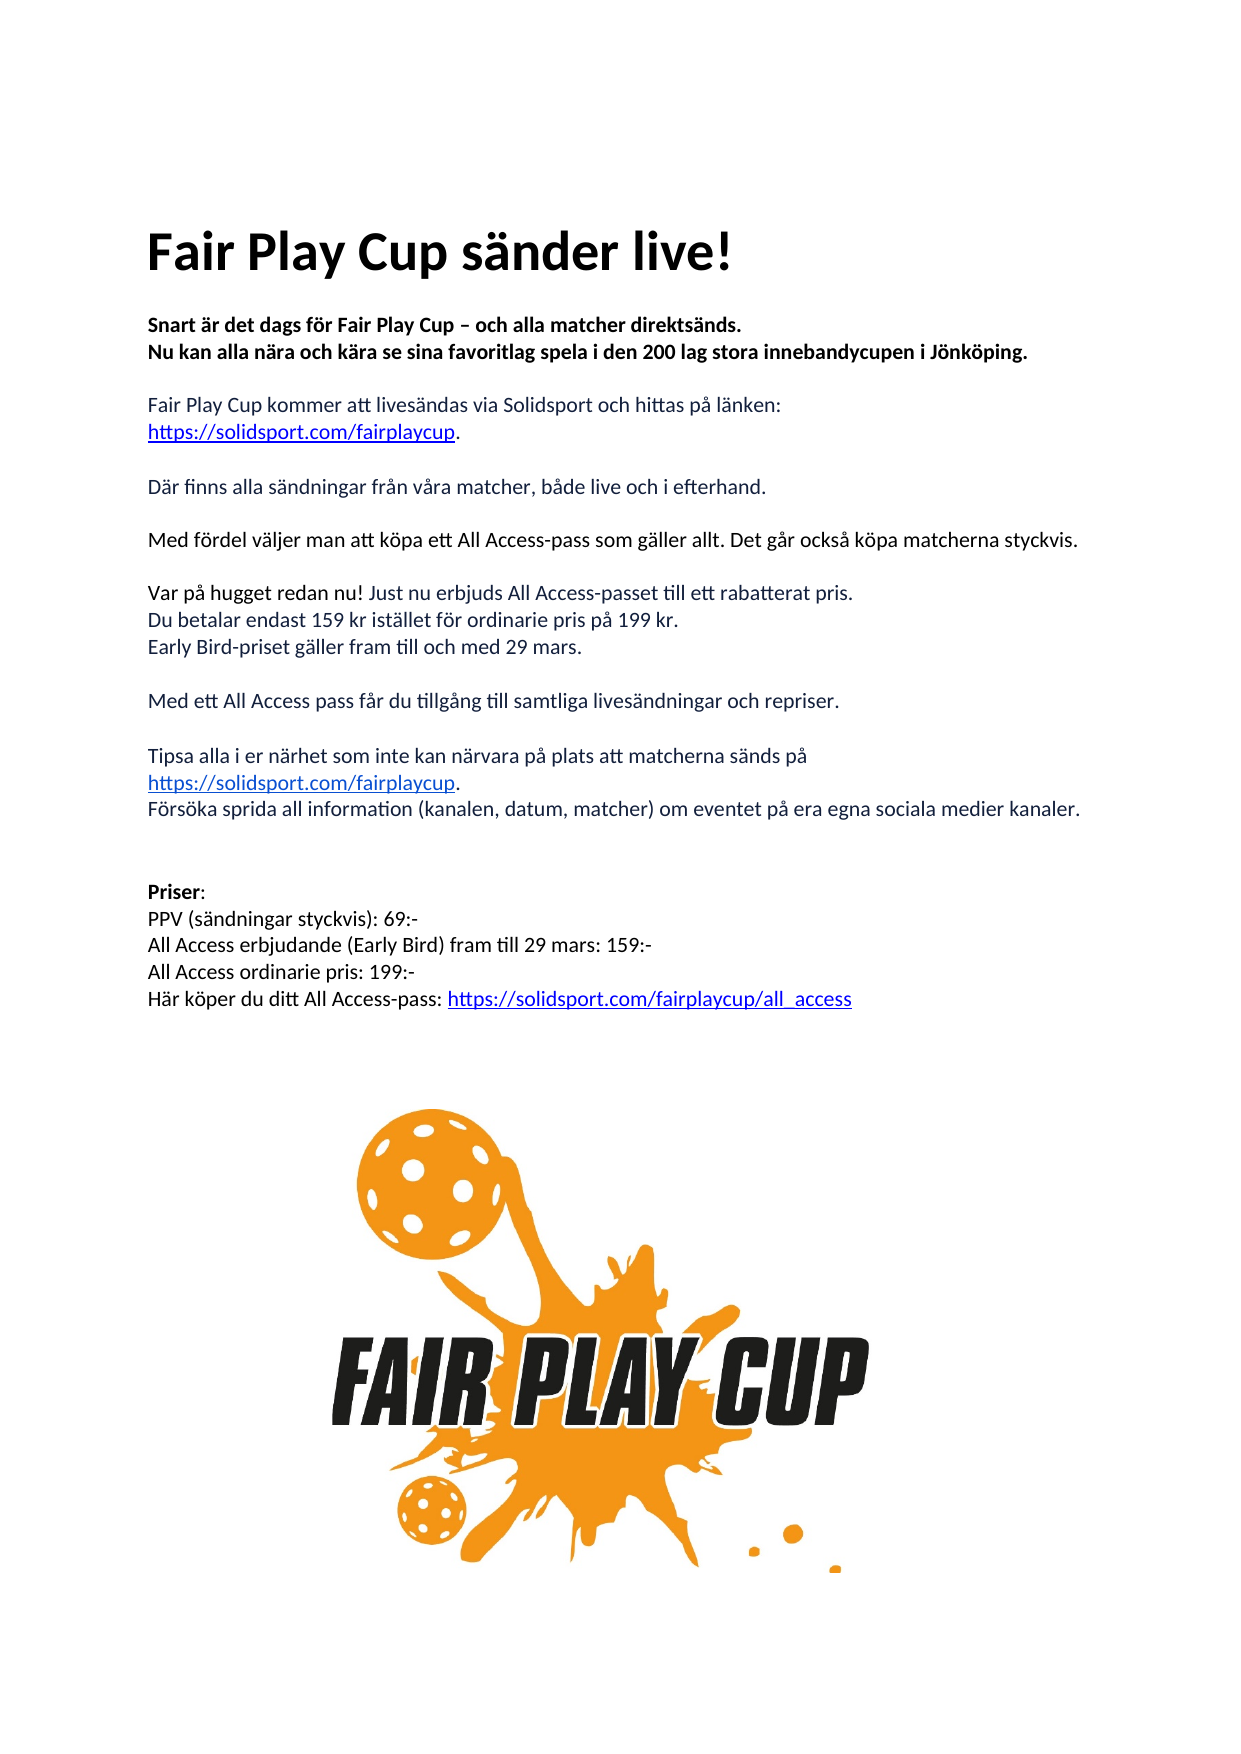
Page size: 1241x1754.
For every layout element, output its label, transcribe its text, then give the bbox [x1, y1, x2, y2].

text Med ett All Access pass får du tillgång till samtliga livesändningar och repriser. [148, 688, 1093, 714]
text Här köper du ditt All Access-pass: https://solidsport.com/fairplaycup/all_access [148, 985, 1093, 1012]
text Early Bird-priset gäller fram till och med 29 mars. [148, 633, 1093, 659]
text Fair Play Cup sänder live! [148, 216, 1093, 285]
text Priser: [148, 878, 1093, 905]
text Försöka sprida all information (kanalen, datum, matcher) om eventet på era egna sociala medier kanaler. [148, 796, 1093, 822]
text All Access ordinarie pris: 199:- [148, 958, 1093, 985]
text Där finns alla sändningar från våra matcher, både live och i efterhand. [148, 473, 1093, 499]
text Snart är det dags för Fair Play Cup – och alla matcher direktsänds. [148, 312, 1093, 338]
text https://solidsport.com/fairplaycup. [148, 418, 1093, 445]
text Fair Play Cup kommer att livesändas via Solidsport och hittas på länken: [148, 392, 1093, 418]
picture [330, 1109, 906, 1571]
text Nu kan alla nära och kära se sina favoritlag spela i den 200 lag stora innebandycupen i Jönköping. [148, 338, 1093, 365]
text Med fördel väljer man att köpa ett All Access-pass som gäller allt. Det går också köpa matcherna styckvis. [148, 526, 1093, 553]
text Tipsa alla i er närhet som inte kan närvara på plats att matcherna sänds på https://solidsport.com/fairplaycup. [148, 742, 1093, 796]
text All Access erbjudande (Early Bird) fram till 29 mars: 159:- [148, 932, 1093, 958]
text Du betalar endast 159 kr istället för ordinarie pris på 199 kr. [148, 606, 1093, 633]
text PPV (sändningar styckvis): 69:- [148, 905, 1093, 932]
text Var på hugget redan nu! Just nu erbjuds All Access-passet till ett rabatterat pris. [148, 579, 1093, 606]
